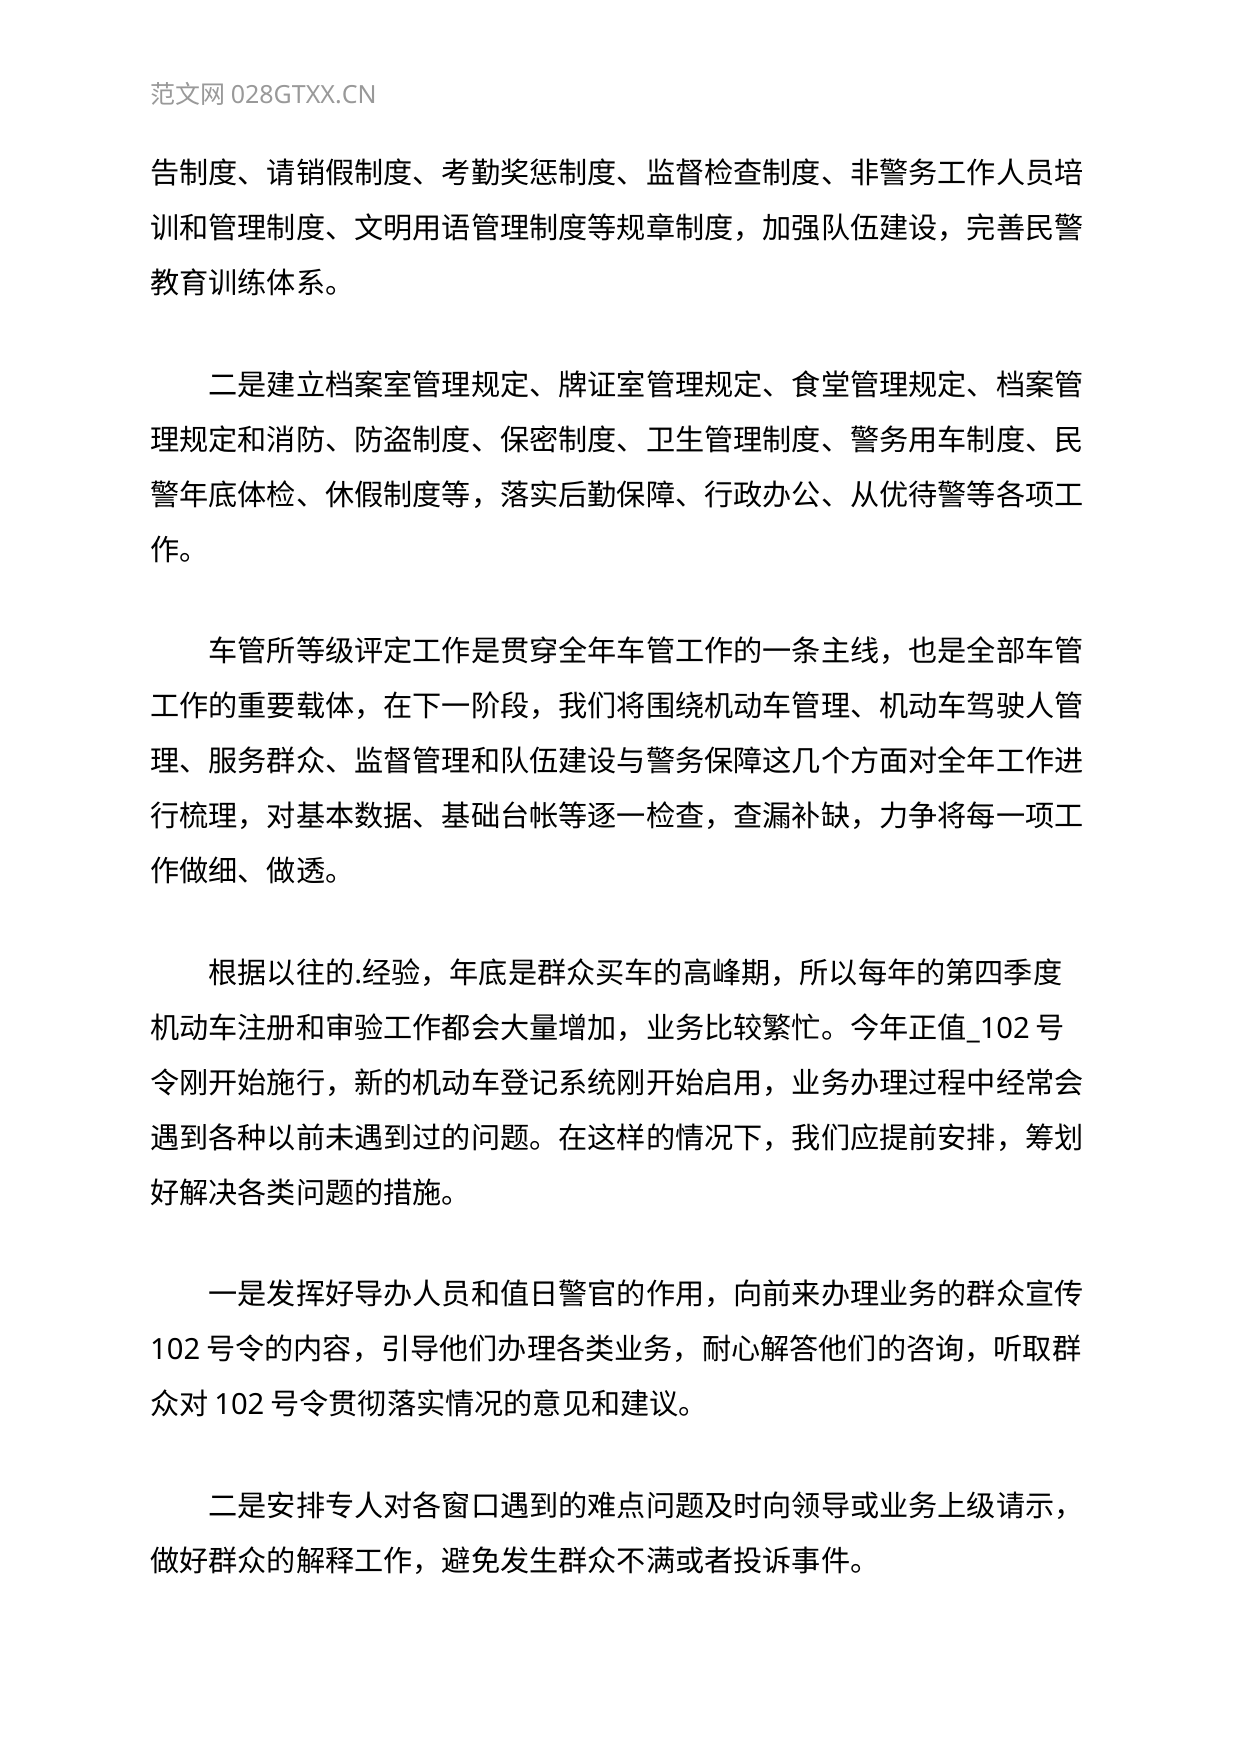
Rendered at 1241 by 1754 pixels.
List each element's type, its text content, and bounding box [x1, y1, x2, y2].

text 二是安排专人对各窗口遇到的难点问题及时向领导或业务上级请示，做好群众的解释工作，避免发生群众不满或者投诉事件。 [150, 1483, 1090, 1580]
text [150, 150, 1090, 302]
text 根据以往的.经验，年底是群众买车的高峰期，所以每年的第四季度机动车注册和审验工作都会大量增加，业务比较繁忙。今年正值_102号令刚开始施行，新的机动车登记系统刚开始启用，业务办理过程中经常会遇到各种以前未遇到过的问题。在这样的情况下，我们应提前安排，筹划好解决各类问题的措施。 [150, 949, 1090, 1211]
text 二是建立档案室管理规定、牌证室管理规定、食堂管理规定、档案管理规定和消防、防盗制度、保密制度、卫生管理制度、警务用车制度、民警年底体检、休假制度等，落实后勤保障、行政办公、从优待警等各项工作。 [150, 362, 1090, 568]
text 一是发挥好导办人员和值日警官的作用，向前来办理业务的群众宣传102号令的内容，引导他们办理各类业务，耐心解答他们的咨询，听取群众对102号令贯彻落实情况的意见和建议。 [150, 1271, 1090, 1423]
text 车管所等级评定工作是贯穿全年车管工作的一条主线，也是全部车管工作的重要载体，在下一阶段，我们将围绕机动车管理、机动车驾驶人管理、服务群众、监督管理和队伍建设与警务保障这几个方面对全年工作进行梳理，对基本数据、基础台帐等逐一检查，查漏补缺，力争将每一项工作做细、做透。 [150, 628, 1090, 890]
